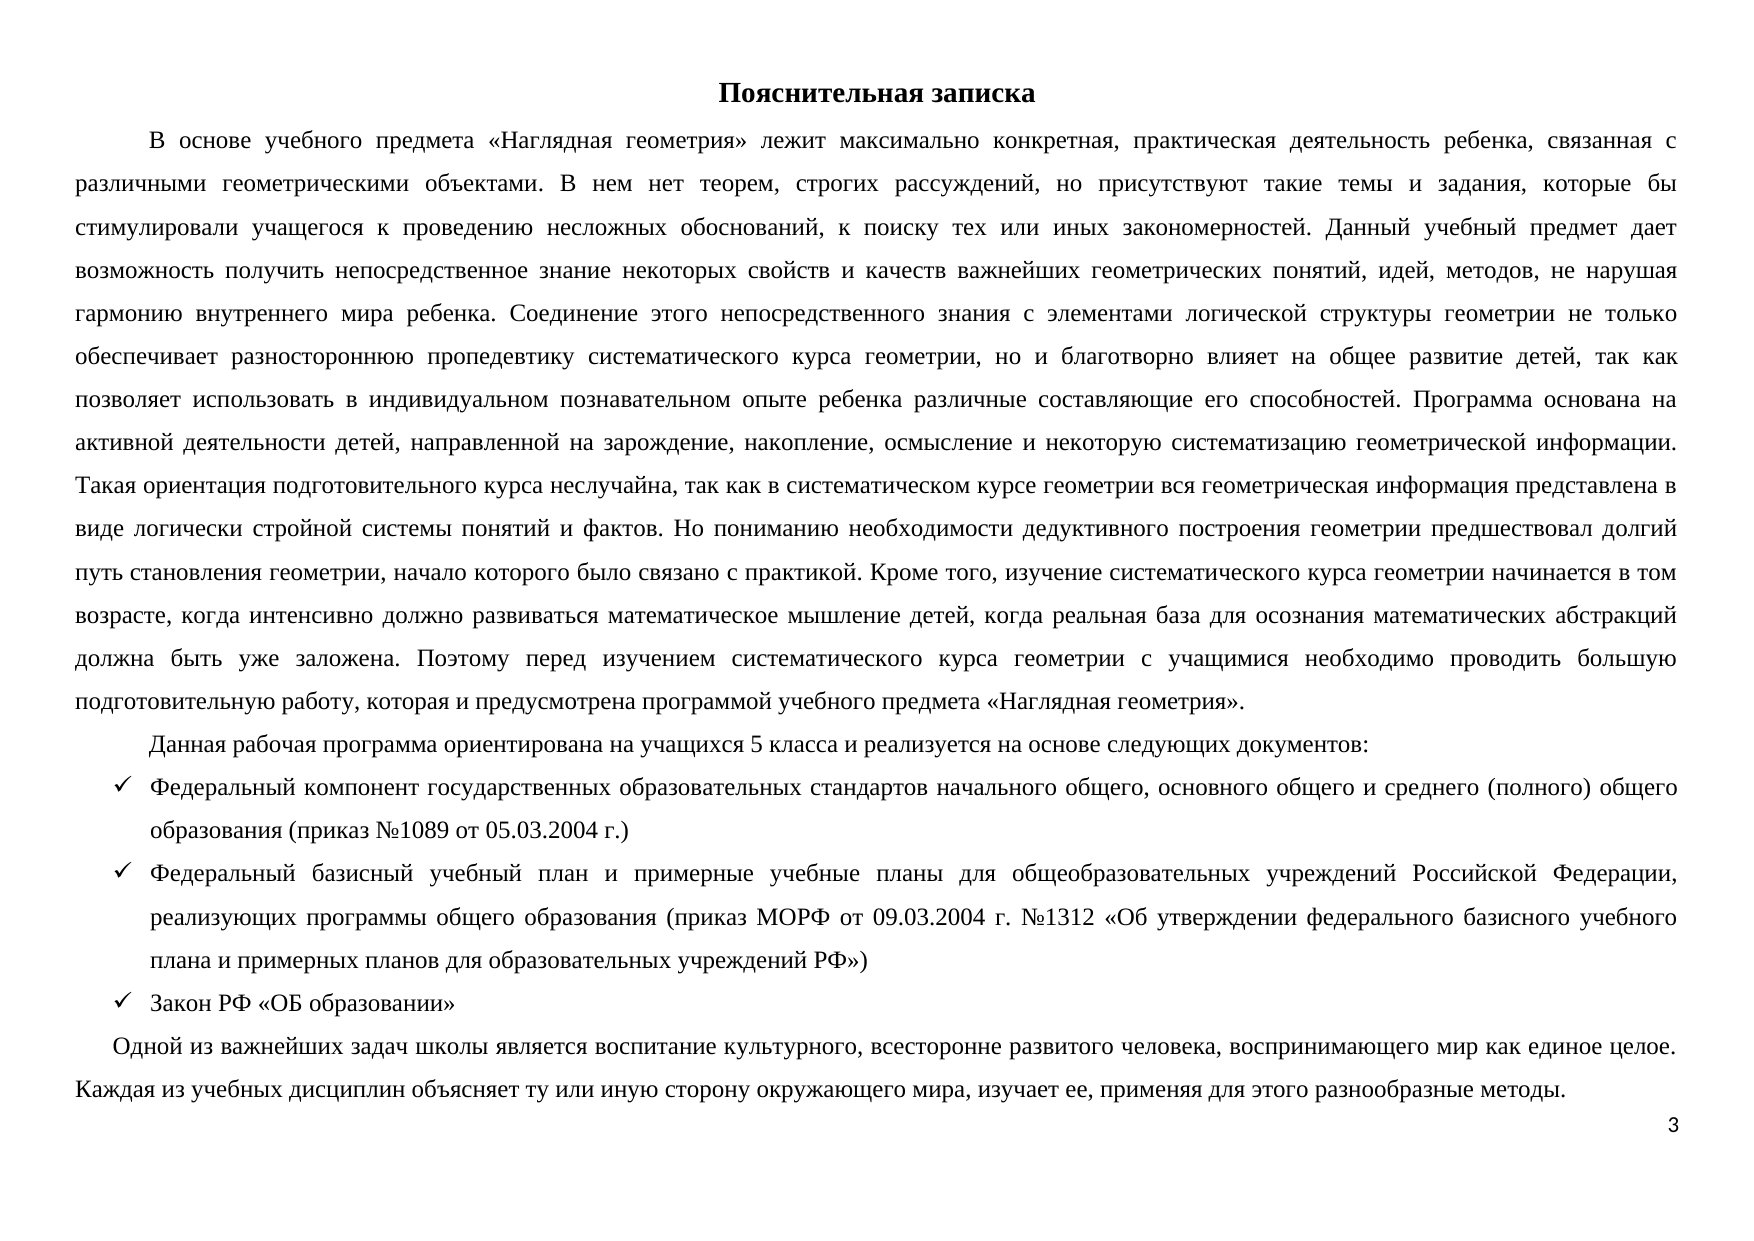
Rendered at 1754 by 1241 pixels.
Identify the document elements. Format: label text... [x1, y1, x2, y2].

text Данная рабочая программа ориентирована на учащихся 5 класса и реализуется на основе следующих документов: [75, 729, 1679, 758]
list Федеральный базисный учебный план и примерные учебные планы для общеобразовательных учреждений Российской Федерации, реализующих программы общего образования (приказ МОРФ от 09.03.2004 г. №1312 «Об утверждении федерального базисного учебного плана и примерных планов для образовательных учреждений РФ») [112, 858, 1679, 973]
text Одной из важнейших задач школы является воспитание культурного, всесторонне развитого человека, воспринимающего мир как единое целое. Каждая из учебных дисциплин объясняет ту или иную сторону окружающего мира, изучает ее, применяя для этого разнообразные методы. [75, 1031, 1679, 1103]
list Закон РФ «ОБ образовании» [112, 988, 1679, 1017]
list Федеральный компонент государственных образовательных стандартов начального общего, основного общего и среднего (полного) общего образования (приказ №1089 от 05.03.2004 г.) [112, 772, 1679, 844]
text Пояснительная записка [75, 75, 1679, 108]
text В основе учебного предмета «Наглядная геометрия» лежит максимально конкретная, практическая деятельность ребенка, связанная с различными геометрическими объектами. В нем нет теорем, строгих рассуждений, но присутствуют такие темы и задания, которые бы стимулировали учащегося к проведению несложных обоснований, к поиску тех или иных закономерностей. Данный учебный предмет дает возможность получить непосредственное знание некоторых свойств и качеств важнейших геометрических понятий, идей, методов, не нарушая гармонию внутреннего мира ребенка. Соединение этого непосредственного знания с элементами логической структуры геометрии не только обеспечивает разностороннюю пропедевтику систематического курса геометрии, но и благотворно влияет на общее развитие детей, так как позволяет использовать в индивидуальном познавательном опыте ребенка различные составляющие его способностей. Программа основана на активной деятельности детей, направленной на зарождение, накопление, осмысление и некоторую систематизацию геометрической информации. Такая ориентация подготовительного курса неслучайна, так как в систематическом курсе геометрии вся геометрическая информация представлена в виде логически стройной системы понятий и фактов. Но пониманию необходимости дедуктивного построения геометрии предшествовал долгий путь становления геометрии, начало которого было связано с практикой. Кроме того, изучение систематического курса геометрии начинается в том возрасте, когда интенсивно должно развиваться математическое мышление детей, когда реальная база для осознания математических абстракций должна быть уже заложена. Поэтому перед изучением систематического курса геометрии с учащимися необходимо проводить большую подготовительную работу, которая и предусмотрена программой учебного предмета «Наглядная геометрия». [75, 125, 1679, 715]
